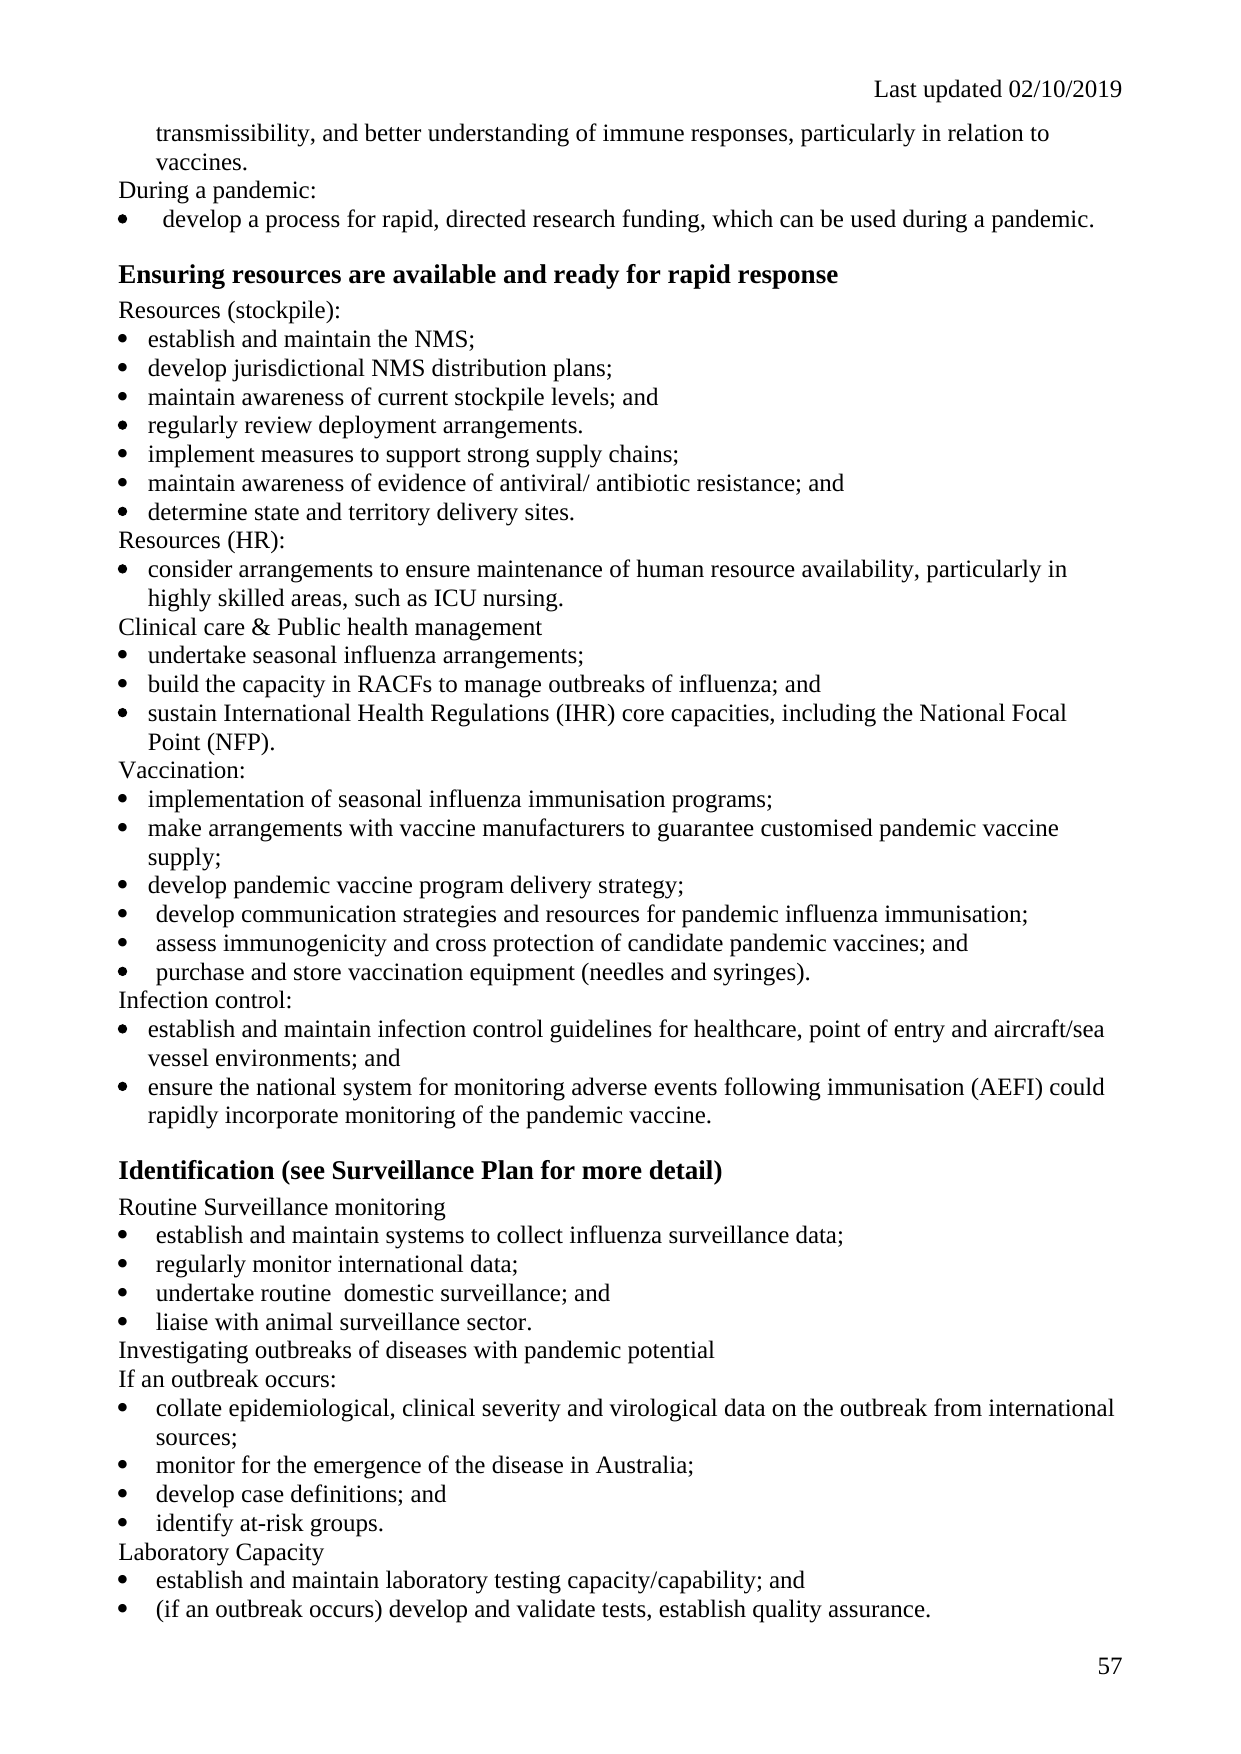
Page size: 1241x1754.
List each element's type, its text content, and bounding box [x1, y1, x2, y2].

list establish and maintain laboratory testing capacity/capability; and [118, 1565, 1122, 1594]
list monitor for the emergence of the disease in Australia; [118, 1450, 1122, 1479]
list consider arrangements to ensure maintenance of human resource availability, particularly in highly skilled areas, such as ICU nursing. [118, 554, 1122, 612]
list assess immunogenicity and cross protection of candidate pandemic vaccines; and [118, 928, 1122, 957]
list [118, 118, 1122, 176]
list establish and maintain infection control guidelines for healthcare, point of entry and aircraft/sea vessel environments; and [118, 1014, 1122, 1072]
text Resources (stockpile): [118, 296, 1122, 324]
list purchase and store vaccination equipment (needles and syringes). [118, 957, 1122, 986]
list regularly review deployment arrangements. [118, 411, 1122, 439]
list (if an outbreak occurs) develop and validate tests, establish quality assurance. [118, 1594, 1122, 1623]
list implement measures to support strong supply chains; [118, 439, 1122, 468]
list establish and maintain the NMS; [118, 324, 1122, 353]
list implementation of seasonal influenza immunisation programs; [118, 784, 1122, 813]
list develop a process for rapid, directed research funding, which can be used during a pandemic. [118, 204, 1122, 233]
list liaise with animal surveillance sector. [118, 1307, 1122, 1335]
list develop jurisdictional NMS distribution plans; [118, 353, 1122, 382]
list maintain awareness of current stockpile levels; and [118, 382, 1122, 411]
text Vaccination: [118, 756, 1122, 784]
list make arrangements with vaccine manufacturers to guarantee customised pandemic vaccine supply; [118, 813, 1122, 871]
list build the capacity in RACFs to manage outbreaks of influenza; and [118, 669, 1122, 698]
list develop case definitions; and [118, 1479, 1122, 1508]
text If an outbreak occurs: [118, 1364, 1122, 1393]
list develop pandemic vaccine program delivery strategy; [118, 871, 1122, 899]
text Investigating outbreaks of diseases with pandemic potential [118, 1335, 1122, 1364]
list undertake seasonal influenza arrangements; [118, 641, 1122, 669]
subtitle Identification (see Surveillance Plan for more detail) [118, 1154, 1122, 1185]
list identify at-risk groups. [118, 1508, 1122, 1537]
list maintain awareness of evidence of antiviral/ antibiotic resistance; and [118, 468, 1122, 497]
list determine state and territory delivery sites. [118, 497, 1122, 526]
subtitle Ensuring resources are available and ready for rapid response [118, 258, 1122, 289]
text Infection control: [118, 986, 1122, 1014]
text Routine Surveillance monitoring [118, 1192, 1122, 1220]
text During a pandemic: [118, 176, 1122, 204]
text Resources (HR): [118, 526, 1122, 554]
list regularly monitor international data; [118, 1249, 1122, 1278]
list establish and maintain systems to collect influenza surveillance data; [118, 1220, 1122, 1249]
list undertake routine domestic surveillance; and [118, 1278, 1122, 1307]
list ensure the national system for monitoring adverse events following immunisation (AEFI) could rapidly incorporate monitoring of the pandemic vaccine. [118, 1072, 1122, 1129]
text Clinical care & Public health management [118, 612, 1122, 641]
list develop communication strategies and resources for pandemic influenza immunisation; [118, 899, 1122, 928]
text Laboratory Capacity [118, 1537, 1122, 1565]
list collate epidemiological, clinical severity and virological data on the outbreak from international sources; [118, 1393, 1122, 1450]
list sustain International Health Regulations (IHR) core capacities, including the National Focal Point (NFP). [118, 698, 1122, 756]
